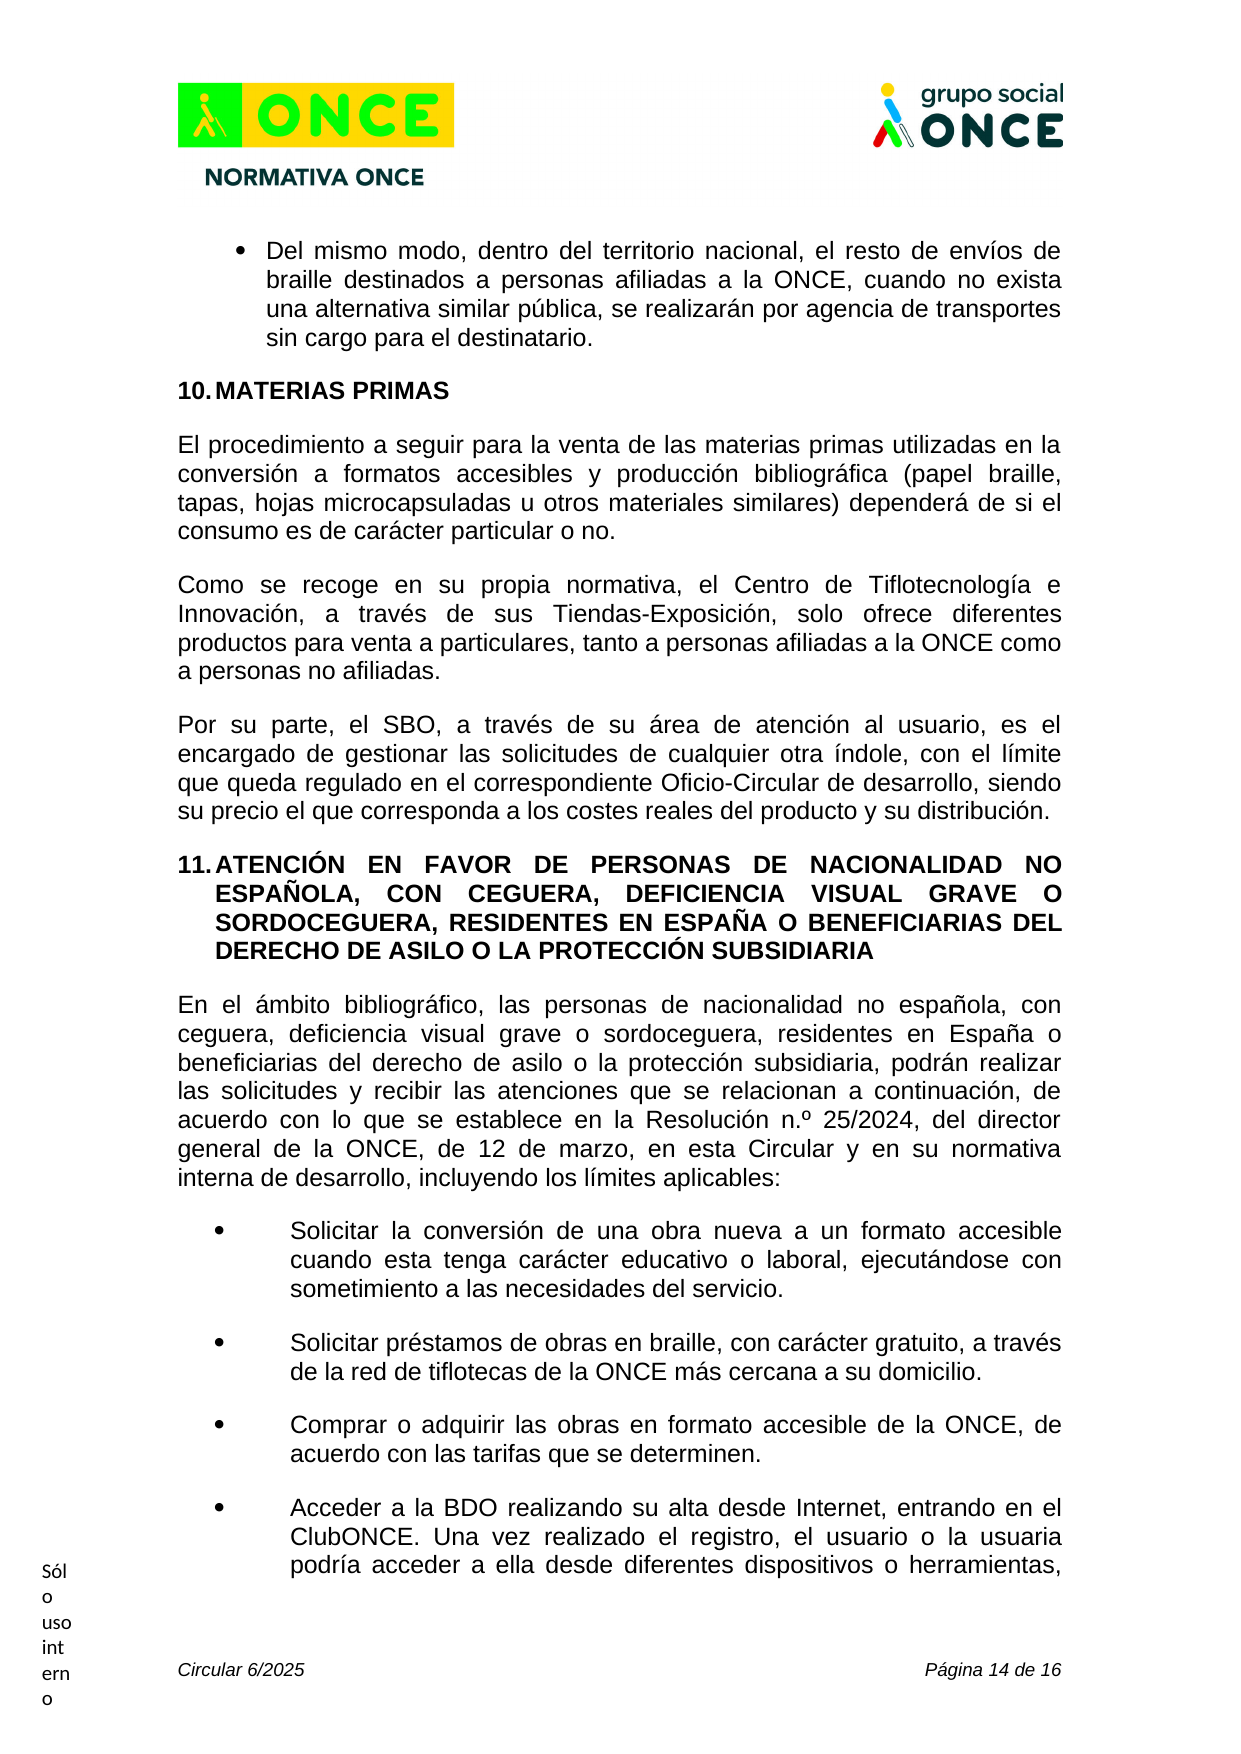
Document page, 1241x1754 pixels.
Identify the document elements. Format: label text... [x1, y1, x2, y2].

text Como se recoge en su propia normativa, el Centro de Tiflotecnología e Innovación, a través de sus Tiendas-Exposición, solo ofrece diferentes productos para venta a particulares, tanto a personas afiliadas a la ONCE como a personas no afiliadas. [177, 570, 1063, 685]
text El procedimiento a seguir para la venta de las materias primas utilizadas en la conversión a formatos accesibles y producción bibliográfica (papel braille, tapas, hojas microcapsuladas u otros materiales similares) dependerá de si el consumo es de carácter particular o no. [177, 430, 1063, 545]
text Por su parte, el SBO, a través de su área de atención al usuario, es el encargado de gestionar las solicitudes de cualquier otra índole, con el límite que queda regulado en el correspondiente Oficio-Circular de desarrollo, siendo su precio el que corresponda a los costes reales del producto y su distribución. [177, 710, 1063, 825]
list ATENCIÓN EN FAVOR DE PERSONAS DE NACIONALIDAD NO ESPAÑOLA, CON CEGUERA, DEFICIENCIA VISUAL GRAVE O SORDOCEGUERA, RESIDENTES EN ESPAÑA O BENEFICIARIAS DEL DERECHO DE ASILO O LA PROTECCIÓN SUBSIDIARIA [177, 850, 1063, 965]
list Solicitar la conversión de una obra nueva a un formato accesible cuando esta tenga carácter educativo o laboral, ejecutándose con sometimiento a las necesidades del servicio. [215, 1216, 1063, 1303]
list Del mismo modo, dentro del territorio nacional, el resto de envíos de braille destinados a personas afiliadas a la ONCE, cuando no exista una alternativa similar pública, se realizarán por agencia de transportes sin cargo para el destinatario. [236, 236, 1063, 351]
list Comprar o adquirir las obras en formato accesible de la ONCE, de acuerdo con las tarifas que se determinen. [215, 1410, 1063, 1468]
text En el ámbito bibliográfico, las personas de nacionalidad no española, con ceguera, deficiencia visual grave o sordoceguera, residentes en España o beneficiarias del derecho de asilo o la protección subsidiaria, podrán realizar las solicitudes y recibir las atenciones que se relacionan a continuación, de acuerdo con lo que se establece en la Resolución n.º 25/2024, del director general de la ONCE, de 12 de marzo, en esta Circular y en su normativa interna de desarrollo, incluyendo los límites aplicables: [177, 990, 1063, 1191]
list Solicitar préstamos de obras en braille, con carácter gratuito, a través de la red de tiflotecas de la ONCE más cercana a su domicilio. [215, 1328, 1063, 1385]
list MATERIAS PRIMAS [177, 376, 1063, 405]
picture [177, 73, 1063, 207]
